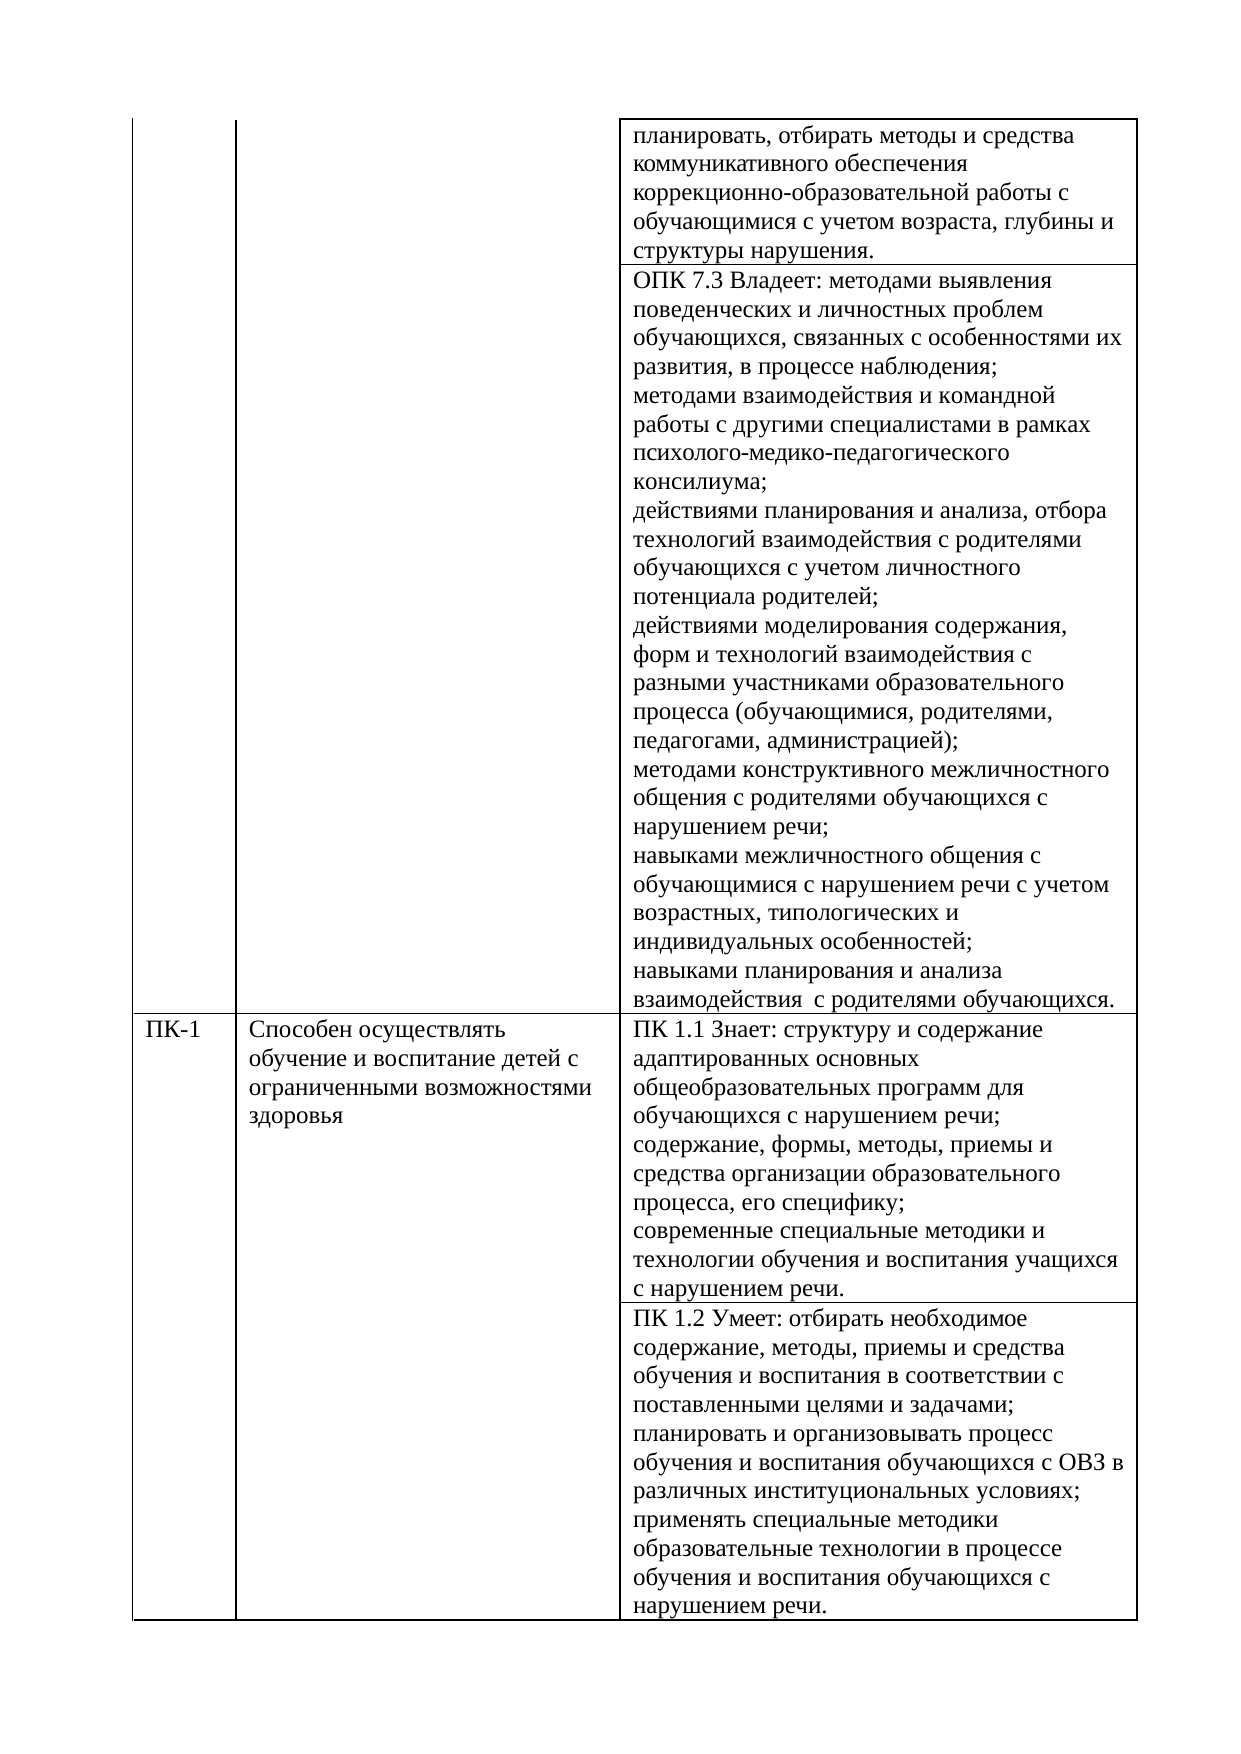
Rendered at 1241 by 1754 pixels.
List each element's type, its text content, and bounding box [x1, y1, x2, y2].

table_cell ПК 1.1 Знает: структуру и содержание адаптированных основных общеобразовательных программ для обучающихся с нарушением речи; содержание, формы, методы, приемы и средства организации образовательного процесса, его специфику; современные специальные методики и технологии обучения и воспитания учащихся с нарушением речи. [621, 1014, 1136, 1302]
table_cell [621, 120, 1136, 263]
table_cell ОПК 7.3 Владеет: методами выявления поведенческих и личностных проблем обучающихся, связанных с особенностями их развития, в процессе наблюдения; методами взаимодействия и командной работы с другими специалистами в рамках психолого-медико-педагогического консилиума; действиями планирования и анализа, отбора технологий взаимодействия с родителями обучающихся с учетом личностного потенциала родителей; действиями моделирования содержания, форм и технологий взаимодействия с разными участниками образовательного процесса (обучающимися, родителями, педагогами, администрацией); методами конструктивного межличностного общения с родителями обучающихся с нарушением речи; навыками межличностного общения с обучающимися с нарушением речи с учетом возрастных, типологических и индивидуальных особенностей; навыками планирования и анализа взаимодействия с родителями обучающихся. [621, 265, 1136, 1012]
table_cell Способен осуществлять обучение и воспитание детей с ограниченными возможностями здоровья [237, 1014, 619, 1619]
table_cell ПК-1 [133, 1014, 235, 1619]
table_cell ПК 1.2 Умеет: отбирать необходимое содержание, методы, приемы и средства обучения и воспитания в соответствии с поставленными целями и задачами; планировать и организовывать процесс обучения и воспитания обучающихся с ОВЗ в различных институциональных условиях; применять специальные методики образовательные технологии в процессе обучения и воспитания обучающихся с нарушением речи. [621, 1303, 1136, 1619]
